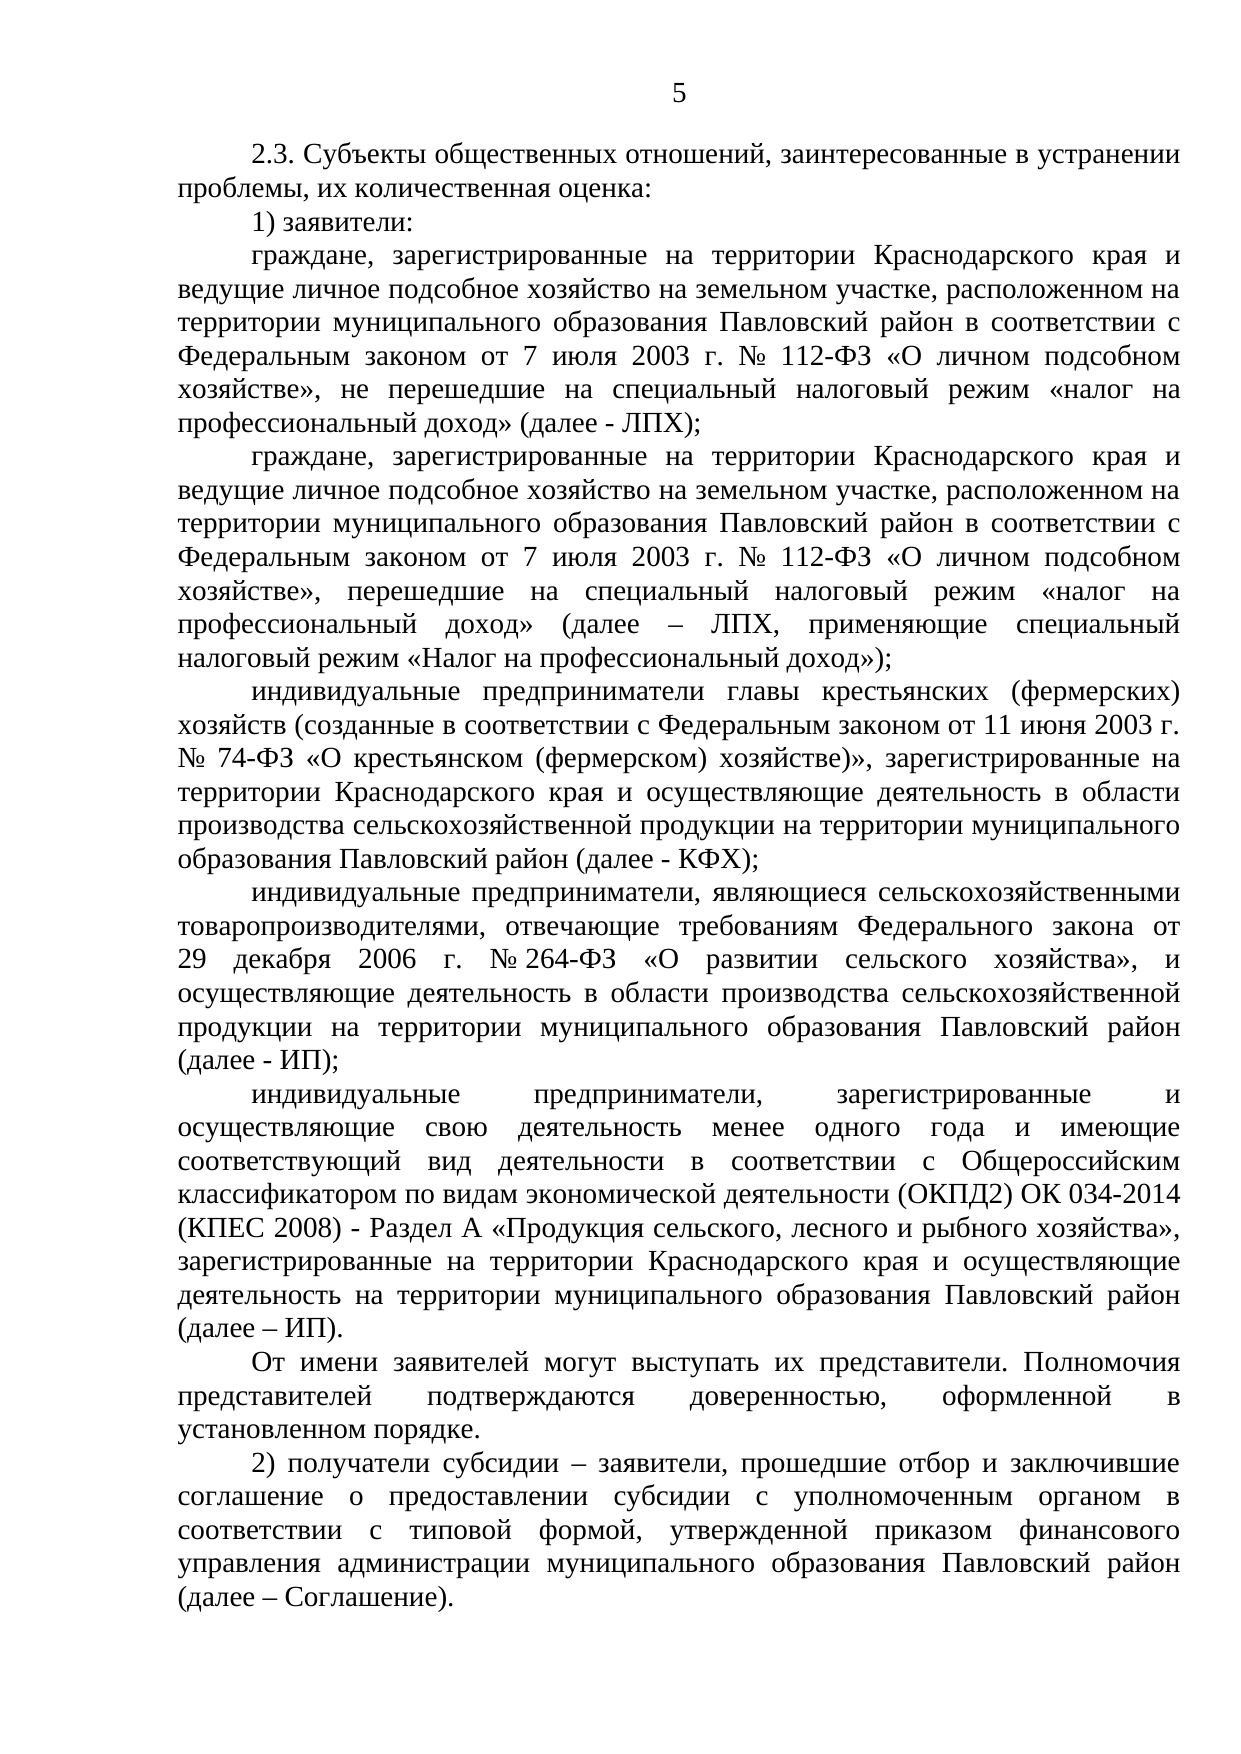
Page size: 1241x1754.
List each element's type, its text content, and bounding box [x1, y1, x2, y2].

text индивидуальные предприниматели, являющиеся сельскохозяйственными товаропроизводителями, отвечающие требованиям Федерального закона от 29 декабря 2006 г. № 264-ФЗ «О развитии сельского хозяйства», и осуществляющие деятельность в области производства сельскохозяйственной продукции на территории муниципального образования Павловский район (далее - ИП); [177, 874, 1181, 1076]
text индивидуальные предприниматели главы крестьянских (фермерских) хозяйств (созданные в соответствии с Федеральным законом от 11 июня 2003 г. № 74-ФЗ «О крестьянском (фермерском) хозяйстве)», зарегистрированные на территории Краснодарского края и осуществляющие деятельность в области производства сельскохозяйственной продукции на территории муниципального образования Павловский район (далее - КФХ); [177, 673, 1181, 874]
text От имени заявителей могут выступать их представители. Полномочия представителей подтверждаются доверенностью, оформленной в установленном порядке. [177, 1344, 1181, 1445]
text 1) заявители: [177, 204, 1181, 237]
text индивидуальные предприниматели, зарегистрированные и осуществляющие свою деятельность менее одного года и имеющие соответствующий вид деятельности в соответствии с Общероссийским классификатором по видам экономической деятельности (ОКПД2) ОК 034-2014 (КПЕС 2008) - Раздел А «Продукция сельского, лесного и рыбного хозяйства», зарегистрированные на территории Краснодарского края и осуществляющие деятельность на территории муниципального образования Павловский район (далее – ИП). [177, 1076, 1181, 1344]
text 2.3. Субъекты общественных отношений, заинтересованные в устранении проблемы, их количественная оценка: [177, 137, 1181, 204]
text граждане, зарегистрированные на территории Краснодарского края и ведущие личное подсобное хозяйство на земельном участке, расположенном на территории муниципального образования Павловский район в соответствии с Федеральным законом от 7 июля 2003 г. № 112-ФЗ «О личном подсобном хозяйстве», не перешедшие на специальный налоговый режим «налог на профессиональный доход» (далее - ЛПХ); [177, 237, 1181, 438]
text граждане, зарегистрированные на территории Краснодарского края и ведущие личное подсобное хозяйство на земельном участке, расположенном на территории муниципального образования Павловский район в соответствии с Федеральным законом от 7 июля 2003 г. № 112-ФЗ «О личном подсобном хозяйстве», перешедшие на специальный налоговый режим «налог на профессиональный доход» (далее – ЛПХ, применяющие специальный налоговый режим «Налог на профессиональный доход»); [177, 438, 1181, 673]
text 2) получатели субсидии – заявители, прошедшие отбор и заключившие соглашение о предоставлении субсидии с уполномоченным органом в соответствии с типовой формой, утвержденной приказом финансового управления администрации муниципального образования Павловский район (далее – Соглашение). [177, 1445, 1181, 1612]
